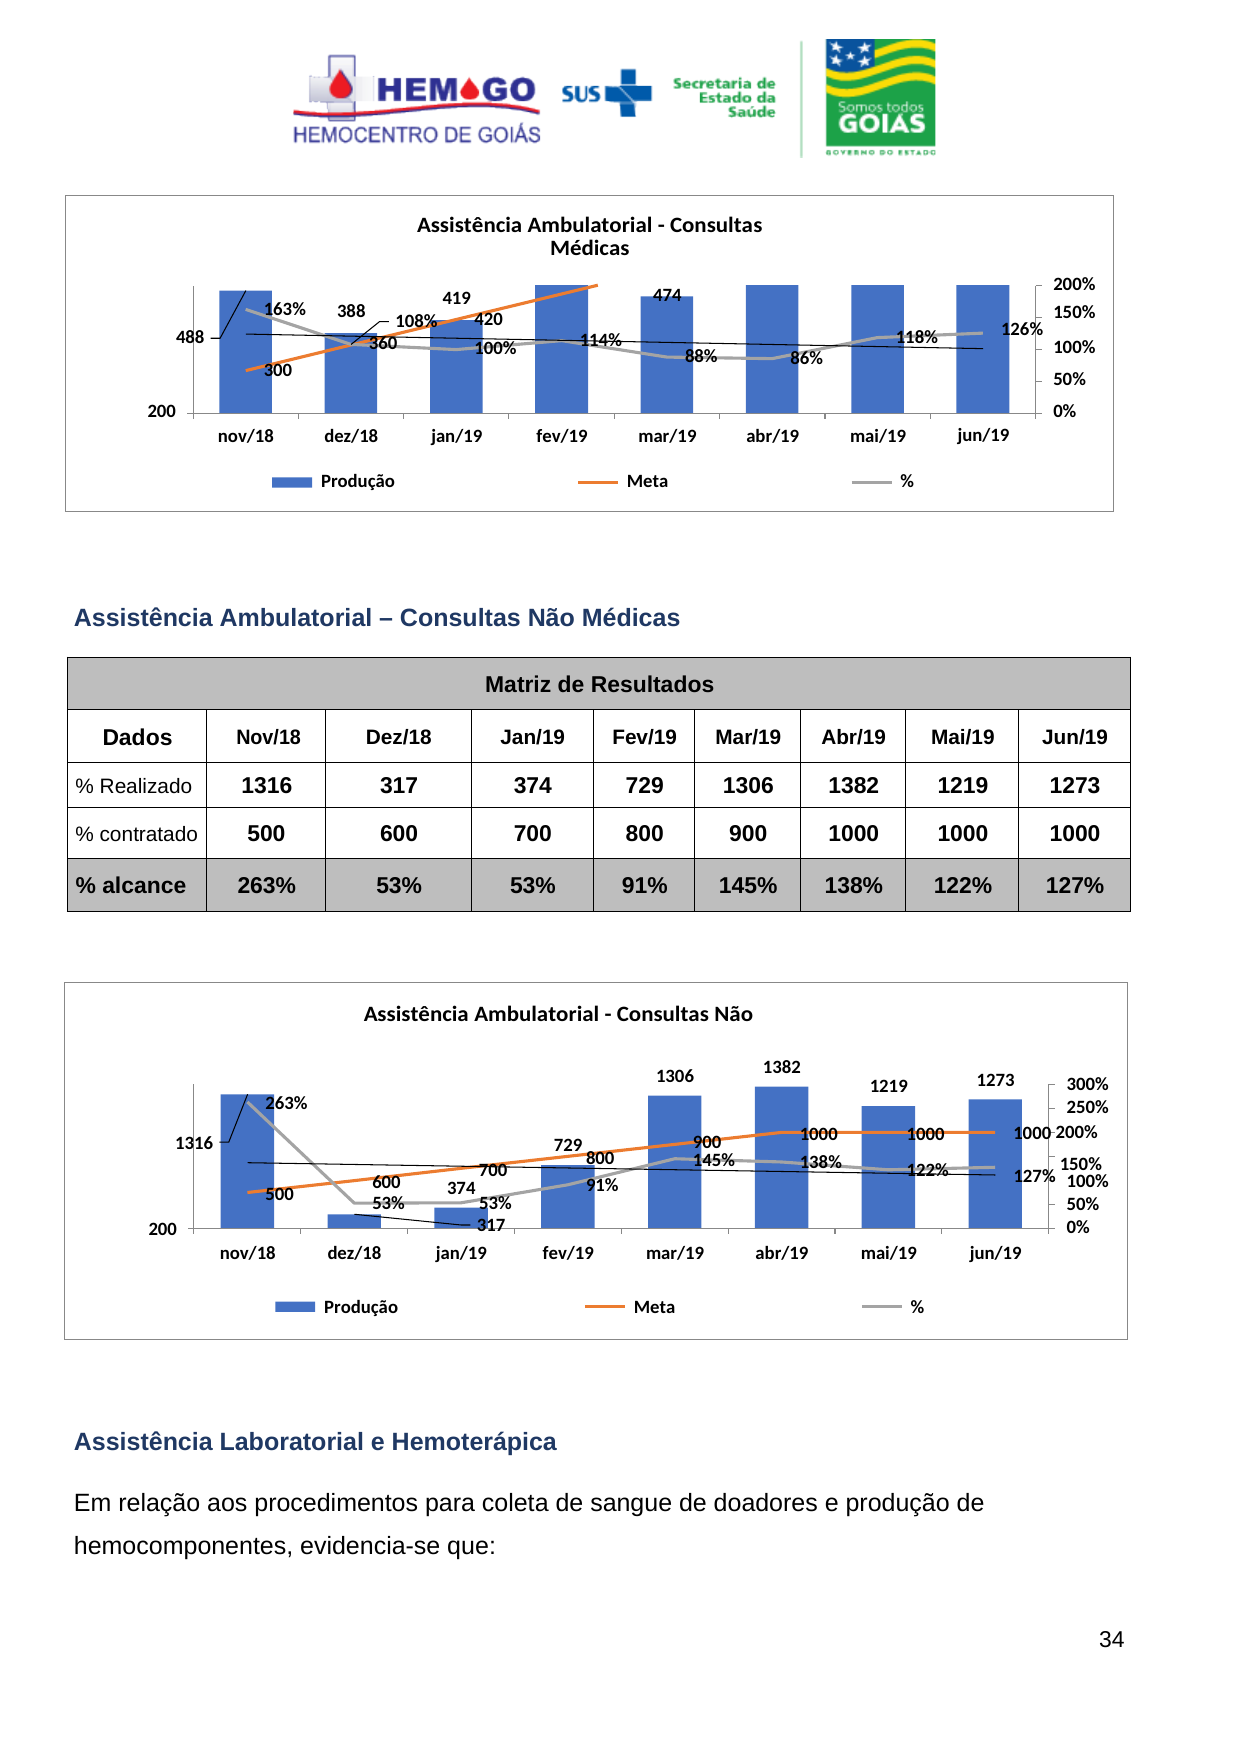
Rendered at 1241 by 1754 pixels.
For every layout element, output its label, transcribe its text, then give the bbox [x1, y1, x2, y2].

table_cell 374 [472, 763, 593, 807]
table_cell 1273 [1019, 763, 1130, 807]
table_cell 500 [207, 808, 325, 858]
table_cell 1382 [801, 763, 905, 807]
table_cell 317 [326, 763, 471, 807]
table_cell Nov/18 [207, 710, 325, 762]
table_cell 138% [801, 859, 905, 911]
picture [292, 39, 936, 158]
table_cell Abr/19 [801, 710, 905, 762]
table_cell 122% [906, 859, 1018, 911]
table_cell Fev/19 [594, 710, 694, 762]
text Assistência Ambulatorial – Consultas Não Médicas [74, 603, 1163, 631]
table_cell 800 [594, 808, 694, 858]
table_cell 127% [1019, 859, 1130, 911]
table_cell 1306 [695, 763, 800, 807]
table_cell 1219 [906, 763, 1018, 807]
table_cell % contratado [68, 808, 206, 858]
table_cell 145% [695, 859, 800, 911]
table_cell Dez/18 [326, 710, 471, 762]
table_cell 263% [207, 859, 325, 911]
table_cell 53% [326, 859, 471, 911]
table_cell 53% [472, 859, 593, 911]
table_cell 1000 [801, 808, 905, 858]
table_cell Mai/19 [906, 710, 1018, 762]
table_cell 729 [594, 763, 694, 807]
text Assistência Laboratorial e Hemoterápica [74, 1427, 1163, 1456]
table_cell Dados [68, 710, 206, 762]
table_cell % alcance [68, 859, 206, 911]
table_cell Jan/19 [472, 710, 593, 762]
table_cell Mar/19 [695, 710, 800, 762]
table_cell 700 [472, 808, 593, 858]
table_cell 1316 [207, 763, 325, 807]
table_cell 1000 [1019, 808, 1130, 858]
table_cell % Realizado [68, 763, 206, 807]
table_cell 600 [326, 808, 471, 858]
subtitle Em relação aos procedimentos para coleta de sangue de doadores e produção de hemocomponentes, evidencia-se que: [74, 1488, 1163, 1560]
table_header Matriz de Resultados [68, 658, 1130, 709]
table_cell 91% [594, 859, 694, 911]
table_cell Jun/19 [1019, 710, 1130, 762]
table_cell 1000 [906, 808, 1018, 858]
table_cell 900 [695, 808, 800, 858]
